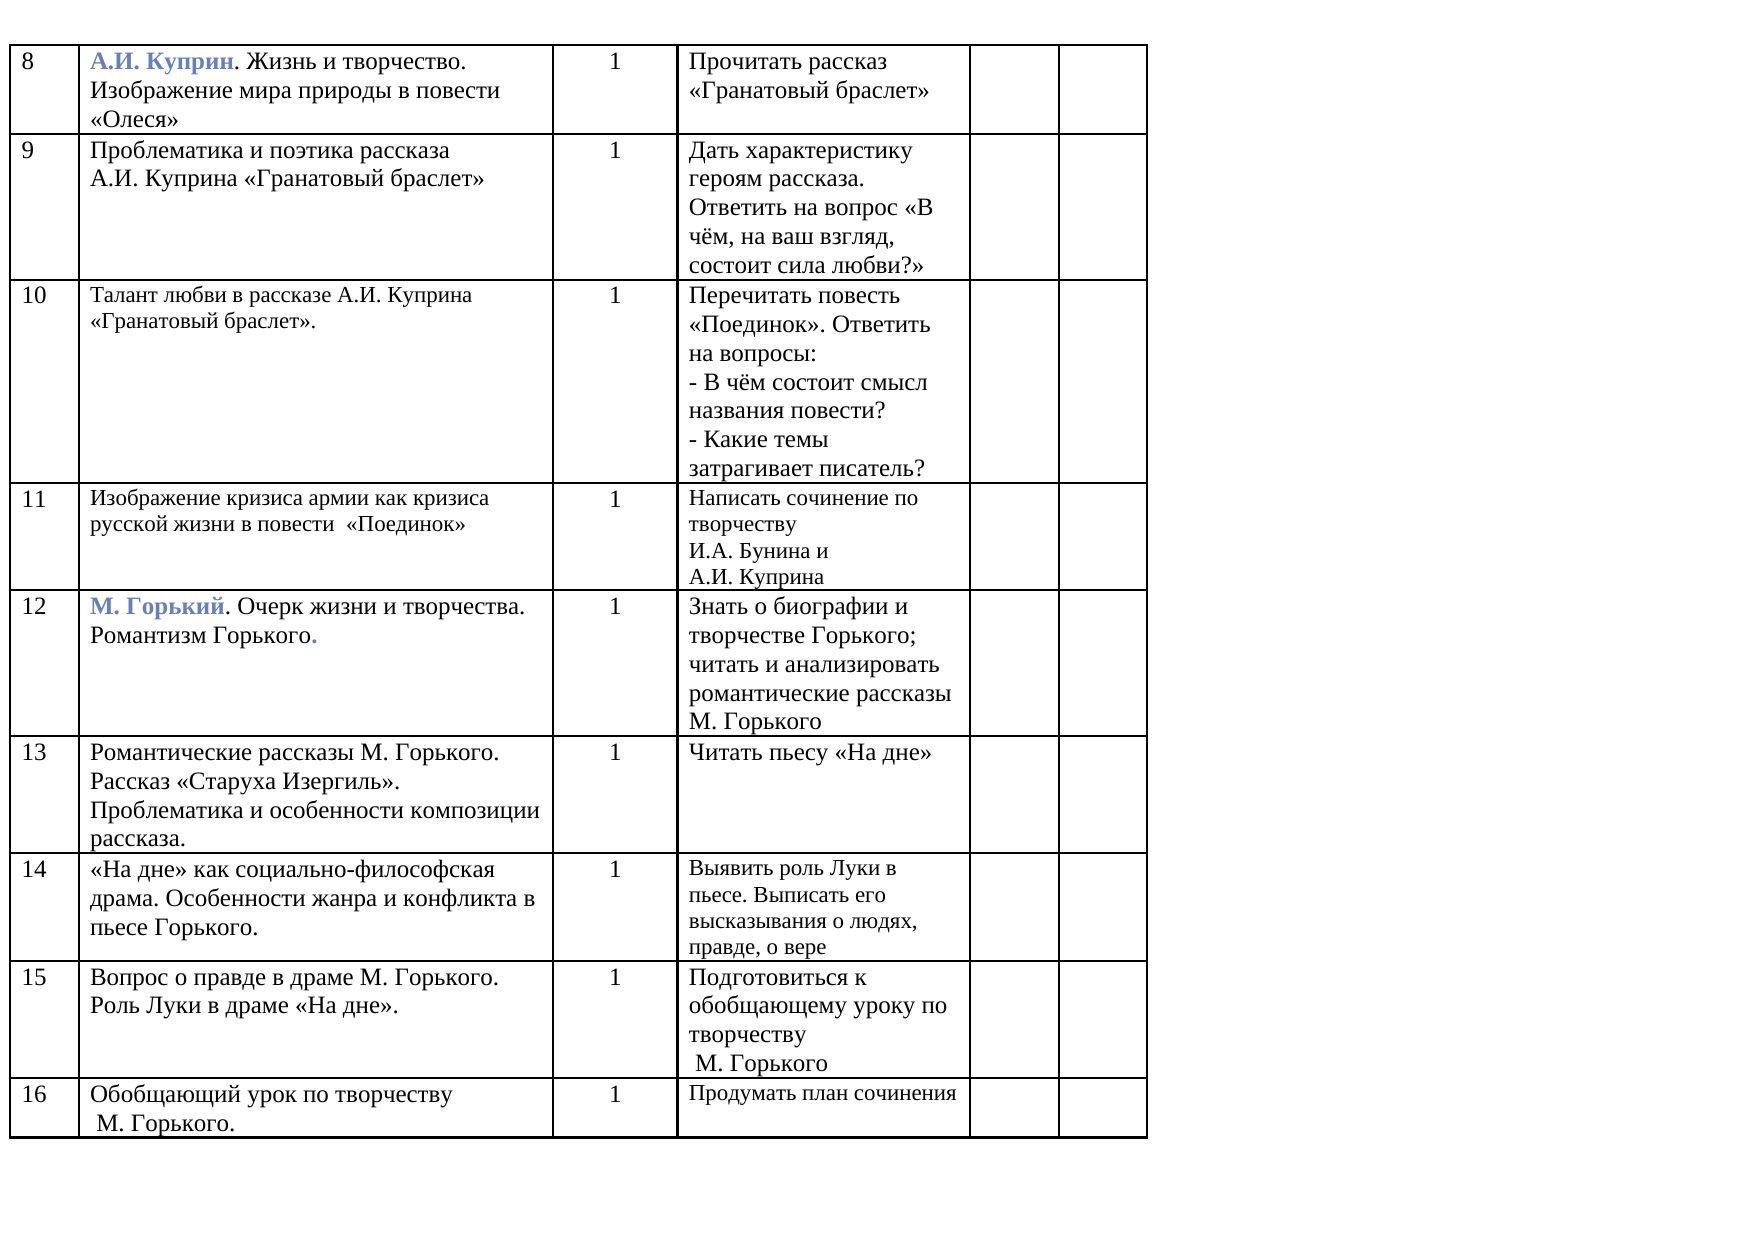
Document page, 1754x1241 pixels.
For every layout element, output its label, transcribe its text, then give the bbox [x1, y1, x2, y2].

table_cell [1060, 1079, 1146, 1136]
table_cell 1 [554, 962, 676, 1077]
table_cell Прочитать рассказ «Гранатовый браслет» [679, 46, 969, 133]
table_cell 9 [11, 135, 78, 278]
table_cell [1060, 962, 1146, 1077]
table_cell Написать сочинение по творчеству И.А. Бунина и А.И. Куприна [679, 484, 969, 589]
table_cell Романтические рассказы М. Горького. Рассказ «Старуха Изергиль». Проблематика и особенности композиции рассказа. [80, 737, 552, 852]
table_cell [971, 591, 1058, 735]
table_cell [971, 854, 1058, 960]
table_cell Дать характеристику героям рассказа. Ответить на вопрос «В чём, на ваш взгляд, состоит сила любви?» [679, 135, 969, 278]
table_cell [1060, 737, 1146, 852]
table_cell «На дне» как социально-философская драма. Особенности жанра и конфликта в пьесе Горького. [80, 854, 552, 960]
table_cell [971, 484, 1058, 589]
table_cell [1060, 281, 1146, 482]
table_cell 11 [11, 484, 78, 589]
table_cell 1 [554, 854, 676, 960]
table_cell 16 [11, 1079, 78, 1136]
table_cell 1 [554, 484, 676, 589]
table_cell Читать пьесу «На дне» [679, 737, 969, 852]
table_cell 1 [554, 281, 676, 482]
table_cell 10 [11, 281, 78, 482]
table_cell М. Горький. Очерк жизни и творчества. Романтизм Горького. [80, 591, 552, 735]
table_cell [971, 135, 1058, 278]
table_cell Талант любви в рассказе А.И. Куприна «Гранатовый браслет». [80, 281, 552, 482]
table_cell Знать о биографии и творчестве Горького; читать и анализировать романтические рассказы М. Горького [679, 591, 969, 735]
table_cell [971, 1079, 1058, 1136]
table_cell [971, 281, 1058, 482]
table_cell 15 [11, 962, 78, 1077]
table_cell [1060, 46, 1146, 133]
table_cell [1060, 484, 1146, 589]
table_cell 14 [11, 854, 78, 960]
table_cell Вопрос о правде в драме М. Горького. Роль Луки в драме «На дне». [80, 962, 552, 1077]
table_cell [1060, 591, 1146, 735]
table_cell 13 [11, 737, 78, 852]
table_cell [971, 737, 1058, 852]
table_cell [1060, 135, 1146, 278]
table_cell Обобщающий урок по творчеству М. Горького. [80, 1079, 552, 1136]
table_cell [971, 46, 1058, 133]
table_cell 12 [11, 591, 78, 735]
table_cell А.И. Куприн. Жизнь и творчество. Изображение мира природы в повести «Олеся» [80, 46, 552, 133]
table_cell Перечитать повесть «Поединок». Ответить на вопросы: - В чём состоит смысл названия повести? - Какие темы затрагивает писатель? [679, 281, 969, 482]
table_cell [971, 962, 1058, 1077]
table_cell Продумать план сочинения [679, 1079, 969, 1136]
table_cell 1 [554, 46, 676, 133]
table_cell 1 [554, 591, 676, 735]
table_cell 1 [554, 1079, 676, 1136]
table_cell Проблематика и поэтика рассказа А.И. Куприна «Гранатовый браслет» [80, 135, 552, 278]
table_cell 8 [11, 46, 78, 133]
table_cell 1 [554, 737, 676, 852]
table_cell Подготовиться к обобщающему уроку по творчеству М. Горького [679, 962, 969, 1077]
table_cell Изображение кризиса армии как кризиса русской жизни в повести «Поединок» [80, 484, 552, 589]
table_cell 1 [554, 135, 676, 278]
table_cell [1060, 854, 1146, 960]
table_cell Выявить роль Луки в пьесе. Выписать его высказывания о людях, правде, о вере [679, 854, 969, 960]
